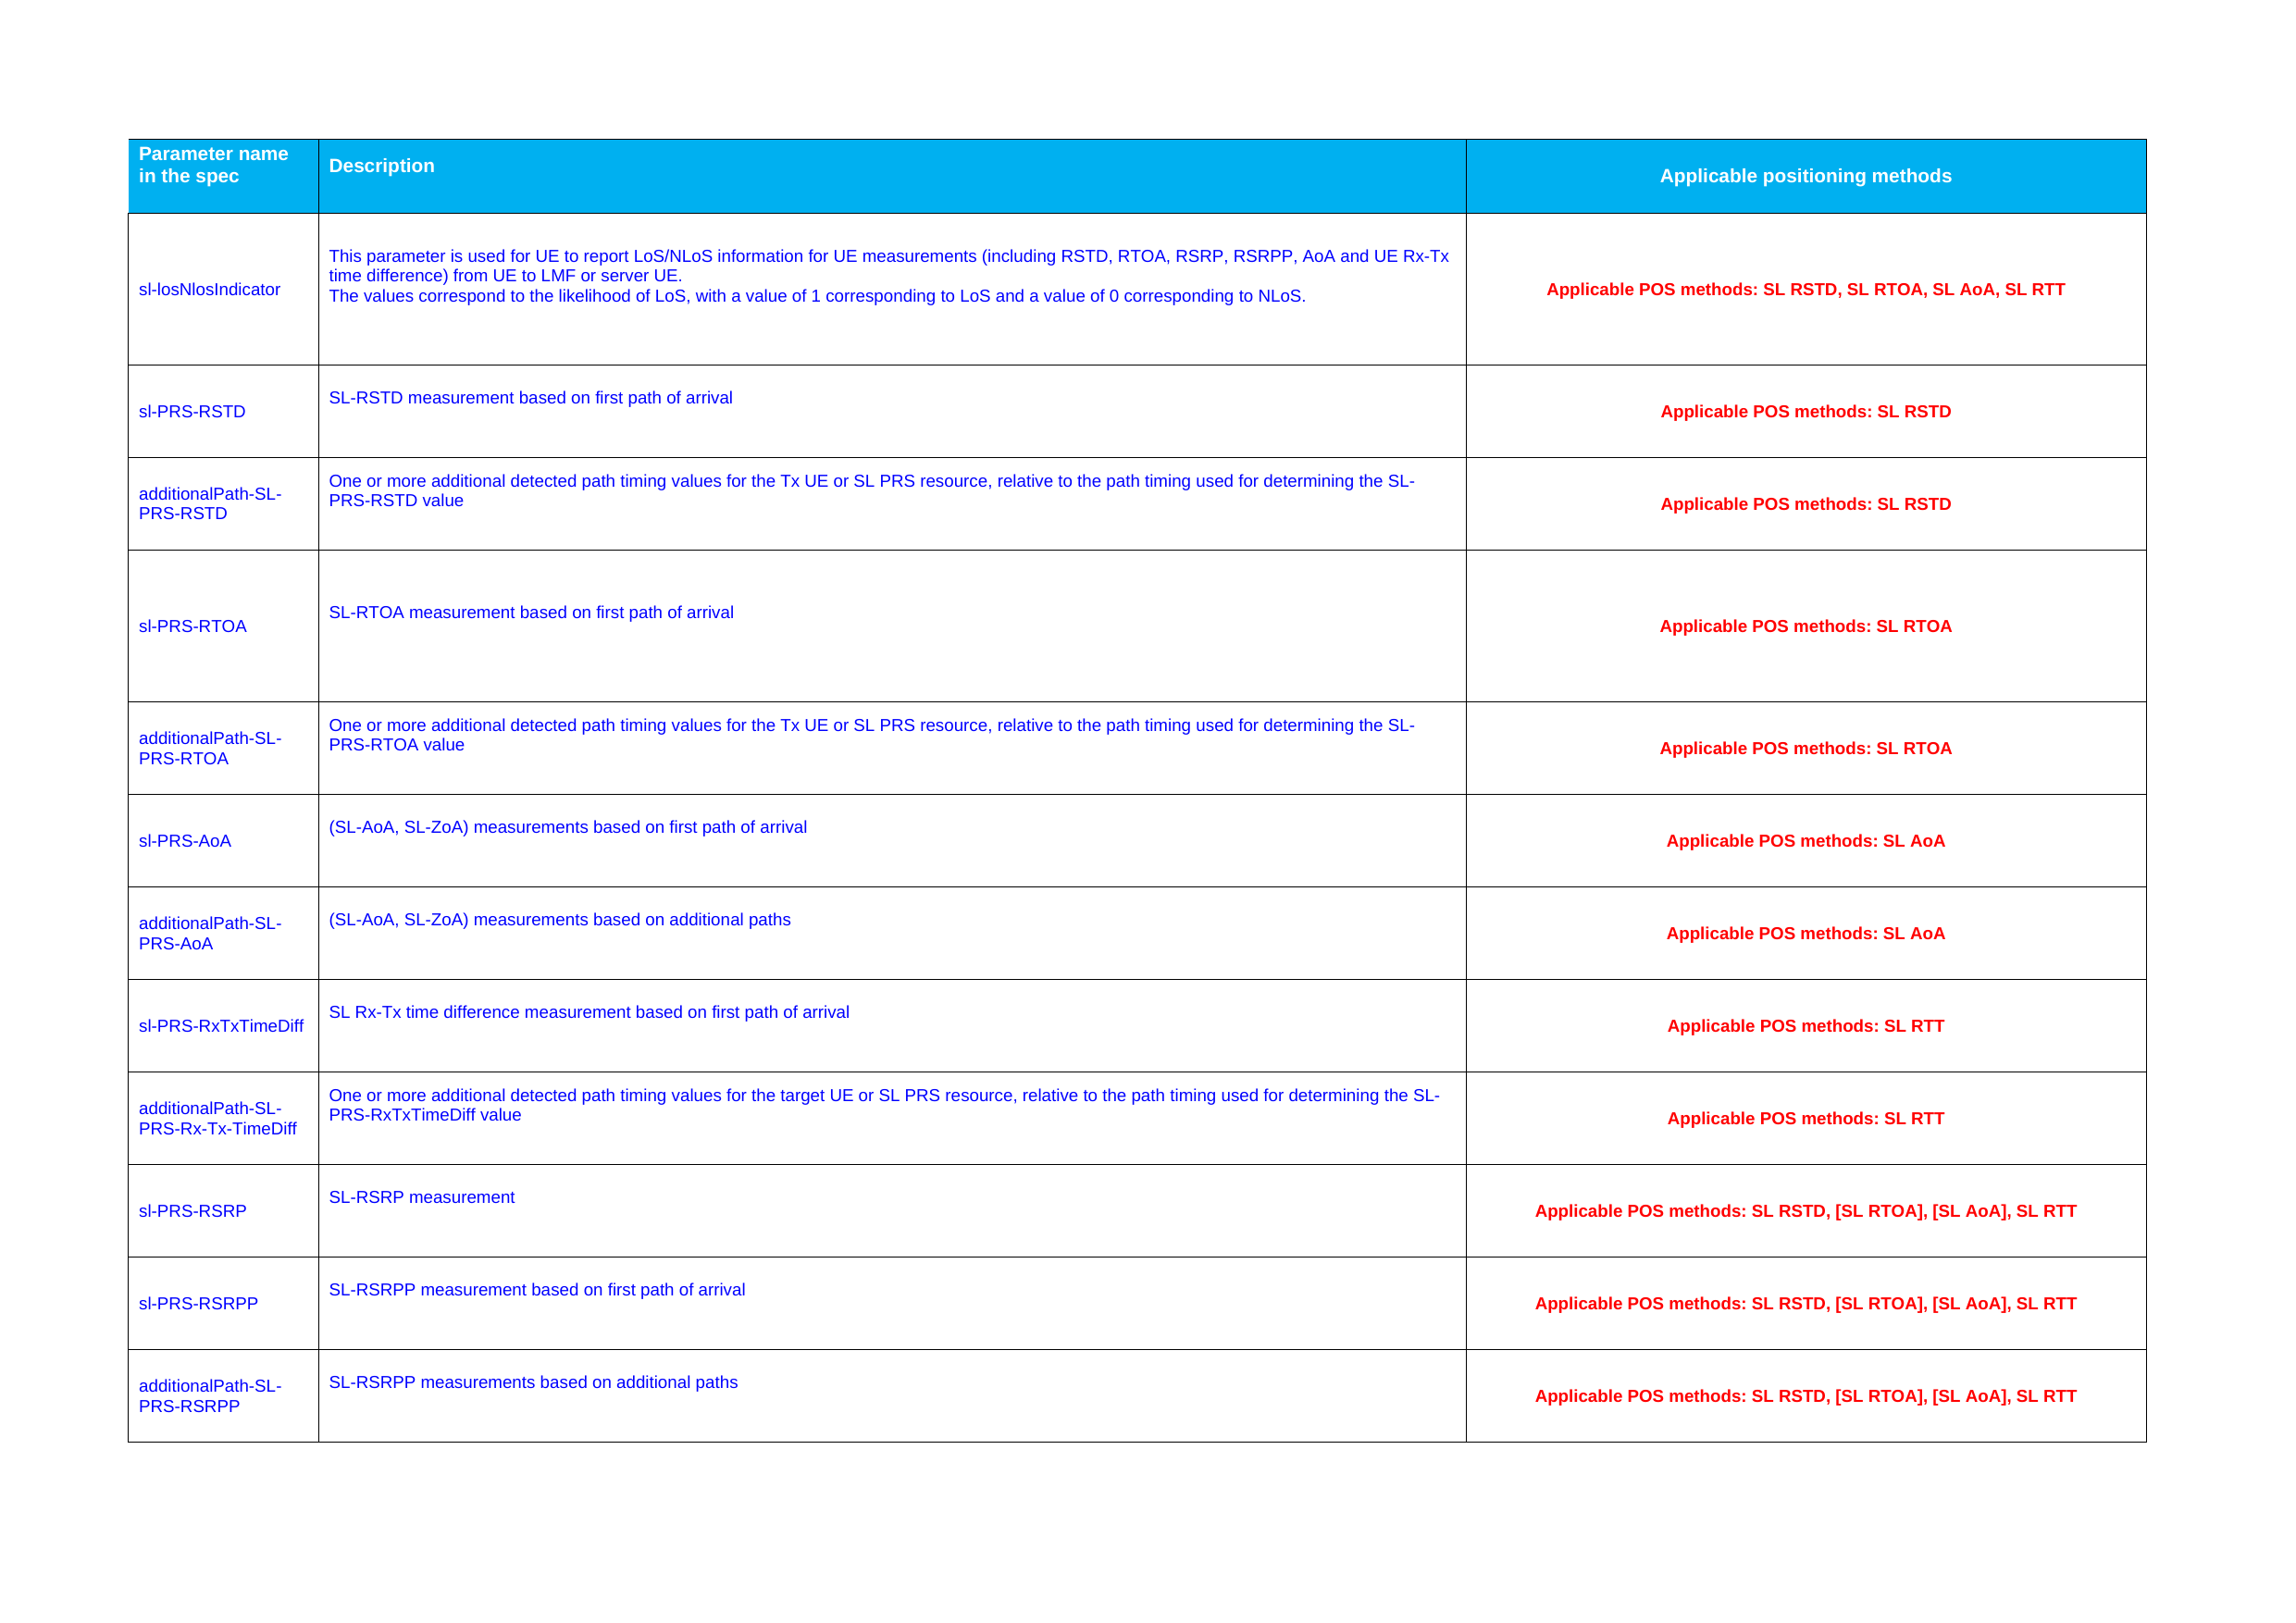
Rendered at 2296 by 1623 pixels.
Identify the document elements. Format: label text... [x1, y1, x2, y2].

table_cell Applicable POS methods: SL RSTD, [SL RTOA], [SL AoA], SL RTT [1467, 1258, 2146, 1349]
table_cell SL-RSRPP measurements based on additional paths [319, 1350, 1466, 1442]
table_cell SL Rx-Tx time difference measurement based on first path of arrival [319, 980, 1466, 1072]
table_cell sl-PRS-RSRP [129, 1165, 318, 1257]
table_cell Applicable POS methods: SL RTOA [1467, 702, 2146, 794]
table_cell Applicable POS methods: SL RSTD [1467, 458, 2146, 550]
table_cell Applicable POS methods: SL RSTD, [SL RTOA], [SL AoA], SL RTT [1467, 1350, 2146, 1442]
table_cell One or more additional detected path timing values for the target UE or SL PRS resource, relative to the path timing used for determining the SL-PRS-RxTxTimeDiff value [319, 1072, 1466, 1164]
table_cell (SL-AoA, SL-ZoA) measurements based on first path of arrival [319, 795, 1466, 886]
table_cell additionalPath-SL-PRS-AoA [129, 887, 318, 979]
table_cell sl-PRS-RTOA [129, 551, 318, 701]
table_cell sl-PRS-AoA [129, 795, 318, 886]
table_cell This parameter is used for UE to report LoS/NLoS information for UE measurements (including RSTD, RTOA, RSRP, RSRPP, AoA and UE Rx-Tx time difference) from UE to LMF or server UE. The values correspond to the likelihood of LoS, with a value of 1 corresponding to LoS and a value of 0 corresponding to NLoS. [319, 214, 1466, 365]
table_header Description [319, 140, 1466, 213]
table_cell additionalPath-SL-PRS-RTOA [129, 702, 318, 794]
table_cell Applicable POS methods: SL RTOA [1467, 551, 2146, 701]
table_cell sl-PRS-RSRPP [129, 1258, 318, 1349]
table_cell additionalPath-SL-PRS-Rx-Tx-TimeDiff [129, 1072, 318, 1164]
table_cell sl-losNlosIndicator [129, 214, 318, 365]
table_cell additionalPath-SL-PRS-RSRPP [129, 1350, 318, 1442]
table_cell Applicable POS methods: SL RTT [1467, 1072, 2146, 1164]
table_cell SL-RSRP measurement [319, 1165, 1466, 1257]
table_cell sl-PRS-RSTD [129, 365, 318, 457]
table_cell One or more additional detected path timing values for the Tx UE or SL PRS resource, relative to the path timing used for determining the SL-PRS-RTOA value [319, 702, 1466, 794]
table_cell Applicable POS methods: SL RSTD, [SL RTOA], [SL AoA], SL RTT [1467, 1165, 2146, 1257]
table_header Parameter name in the spec [129, 140, 318, 213]
table_cell (SL-AoA, SL-ZoA) measurements based on additional paths [319, 887, 1466, 979]
table_cell Applicable POS methods: SL AoA [1467, 795, 2146, 886]
table_cell sl-PRS-RxTxTimeDiff [129, 980, 318, 1072]
table_cell SL-RSRPP measurement based on first path of arrival [319, 1258, 1466, 1349]
table_cell additionalPath-SL-PRS-RSTD [129, 458, 318, 550]
table_cell SL-RSTD measurement based on first path of arrival [319, 365, 1466, 457]
table_cell Applicable POS methods: SL RTT [1467, 980, 2146, 1072]
table_cell SL-RTOA measurement based on first path of arrival [319, 551, 1466, 701]
table_cell One or more additional detected path timing values for the Tx UE or SL PRS resource, relative to the path timing used for determining the SL-PRS-RSTD value [319, 458, 1466, 550]
table_cell Applicable POS methods: SL RSTD, SL RTOA, SL AoA, SL RTT [1467, 214, 2146, 365]
table_cell Applicable POS methods: SL RSTD [1467, 365, 2146, 457]
table_cell Applicable POS methods: SL AoA [1467, 887, 2146, 979]
table_header Applicable positioning methods [1467, 140, 2146, 213]
